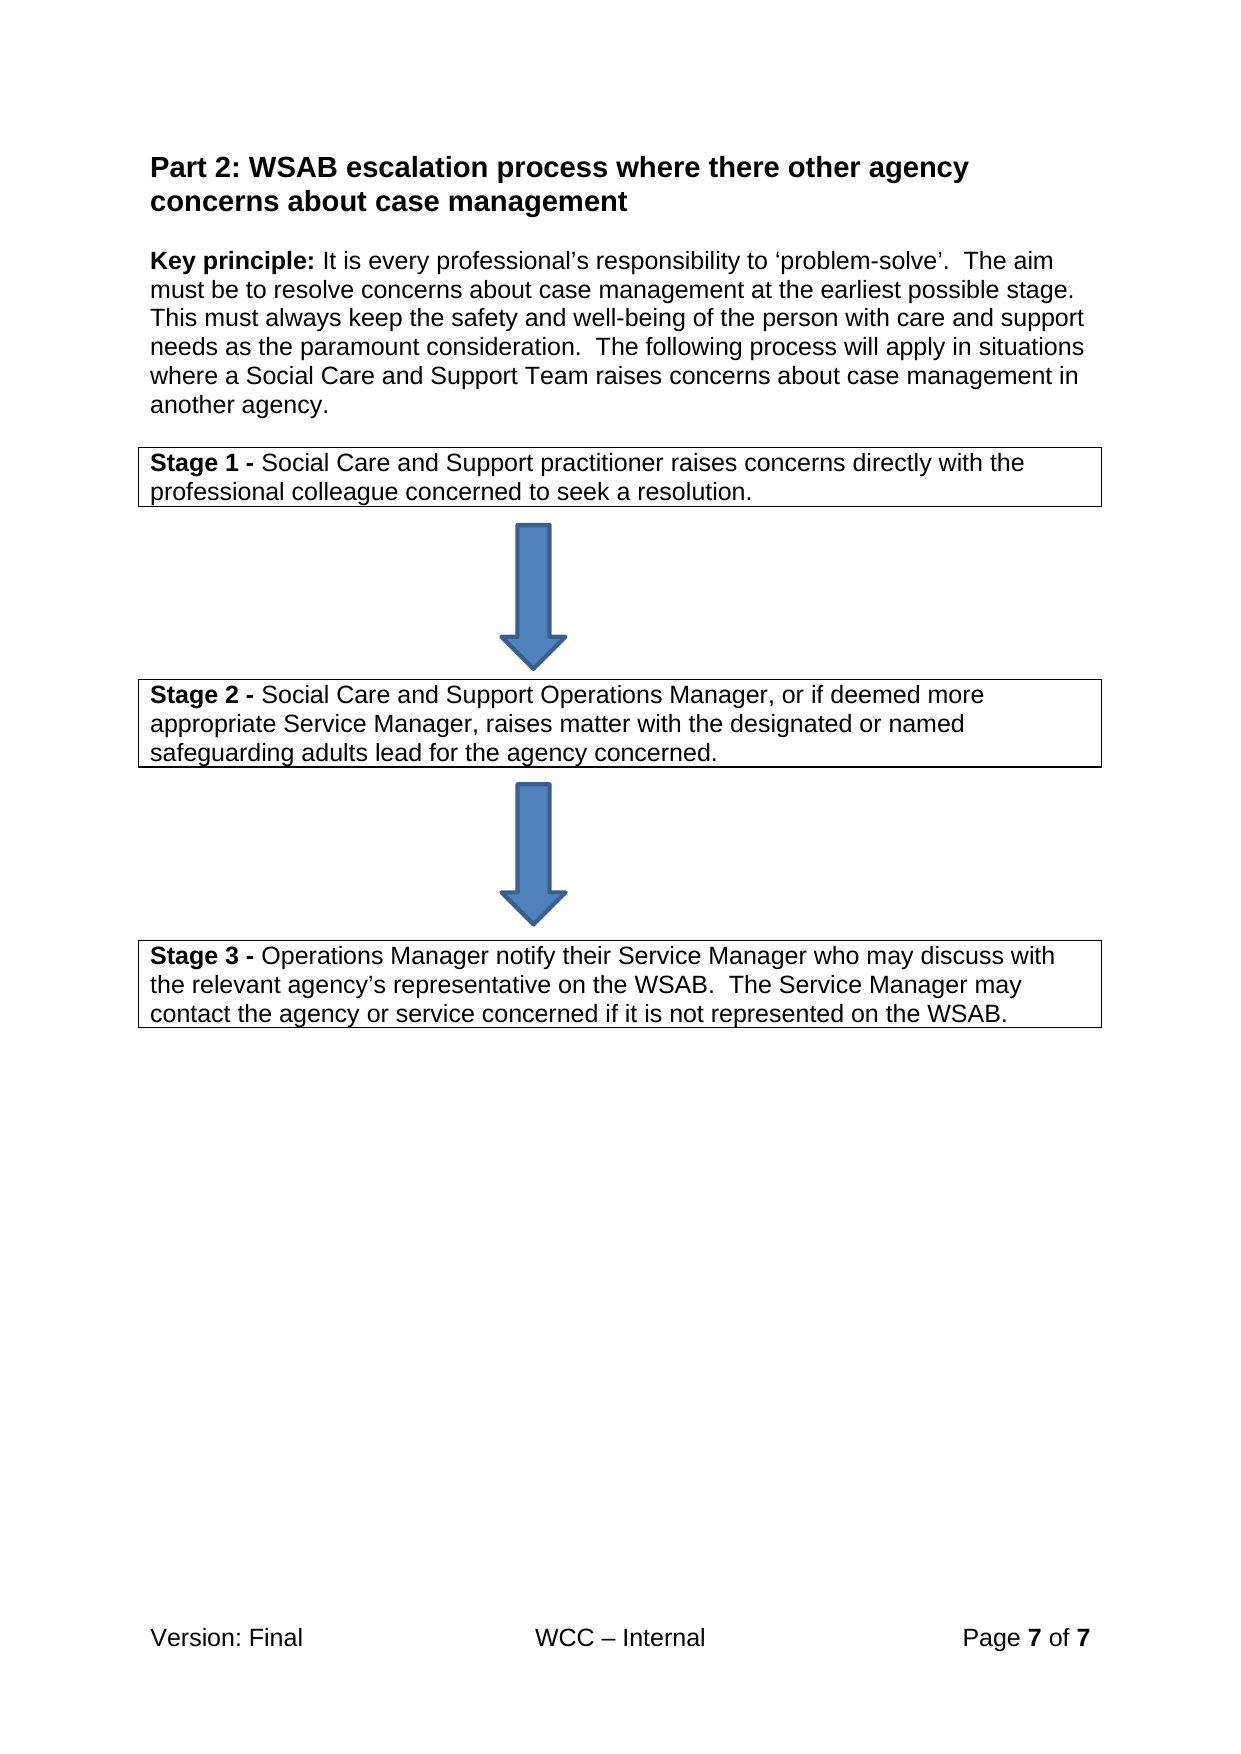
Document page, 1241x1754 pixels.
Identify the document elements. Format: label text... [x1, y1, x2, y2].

table_header Stage 2 - Social Care and Support Operations Manager, or if deemed more appropriate Service Manager, raises matter with the designated or named safeguarding adults lead for the agency concerned. [139, 680, 1101, 766]
text Key principle: It is every professional’s responsibility to ‘problem-solve’. The aim must be to resolve concerns about case management at the earliest possible stage. This must always keep the safety and well-being of the person with care and support needs as the paramount consideration. The following process will apply in situations where a Social Care and Support Team raises concerns about case management in another agency. [150, 246, 1090, 418]
table_header Stage 1 - Social Care and Support practitioner raises concerns directly with the professional colleague concerned to seek a resolution. [139, 448, 1101, 506]
table_header Stage 3 - Operations Manager notify their Service Manager who may discuss with the relevant agency’s representative on the WSAB. The Service Manager may contact the agency or service concerned if it is not represented on the WSAB. [139, 941, 1101, 1027]
text Part 2: WSAB escalation process where there other agency concerns about case management [150, 150, 1090, 217]
